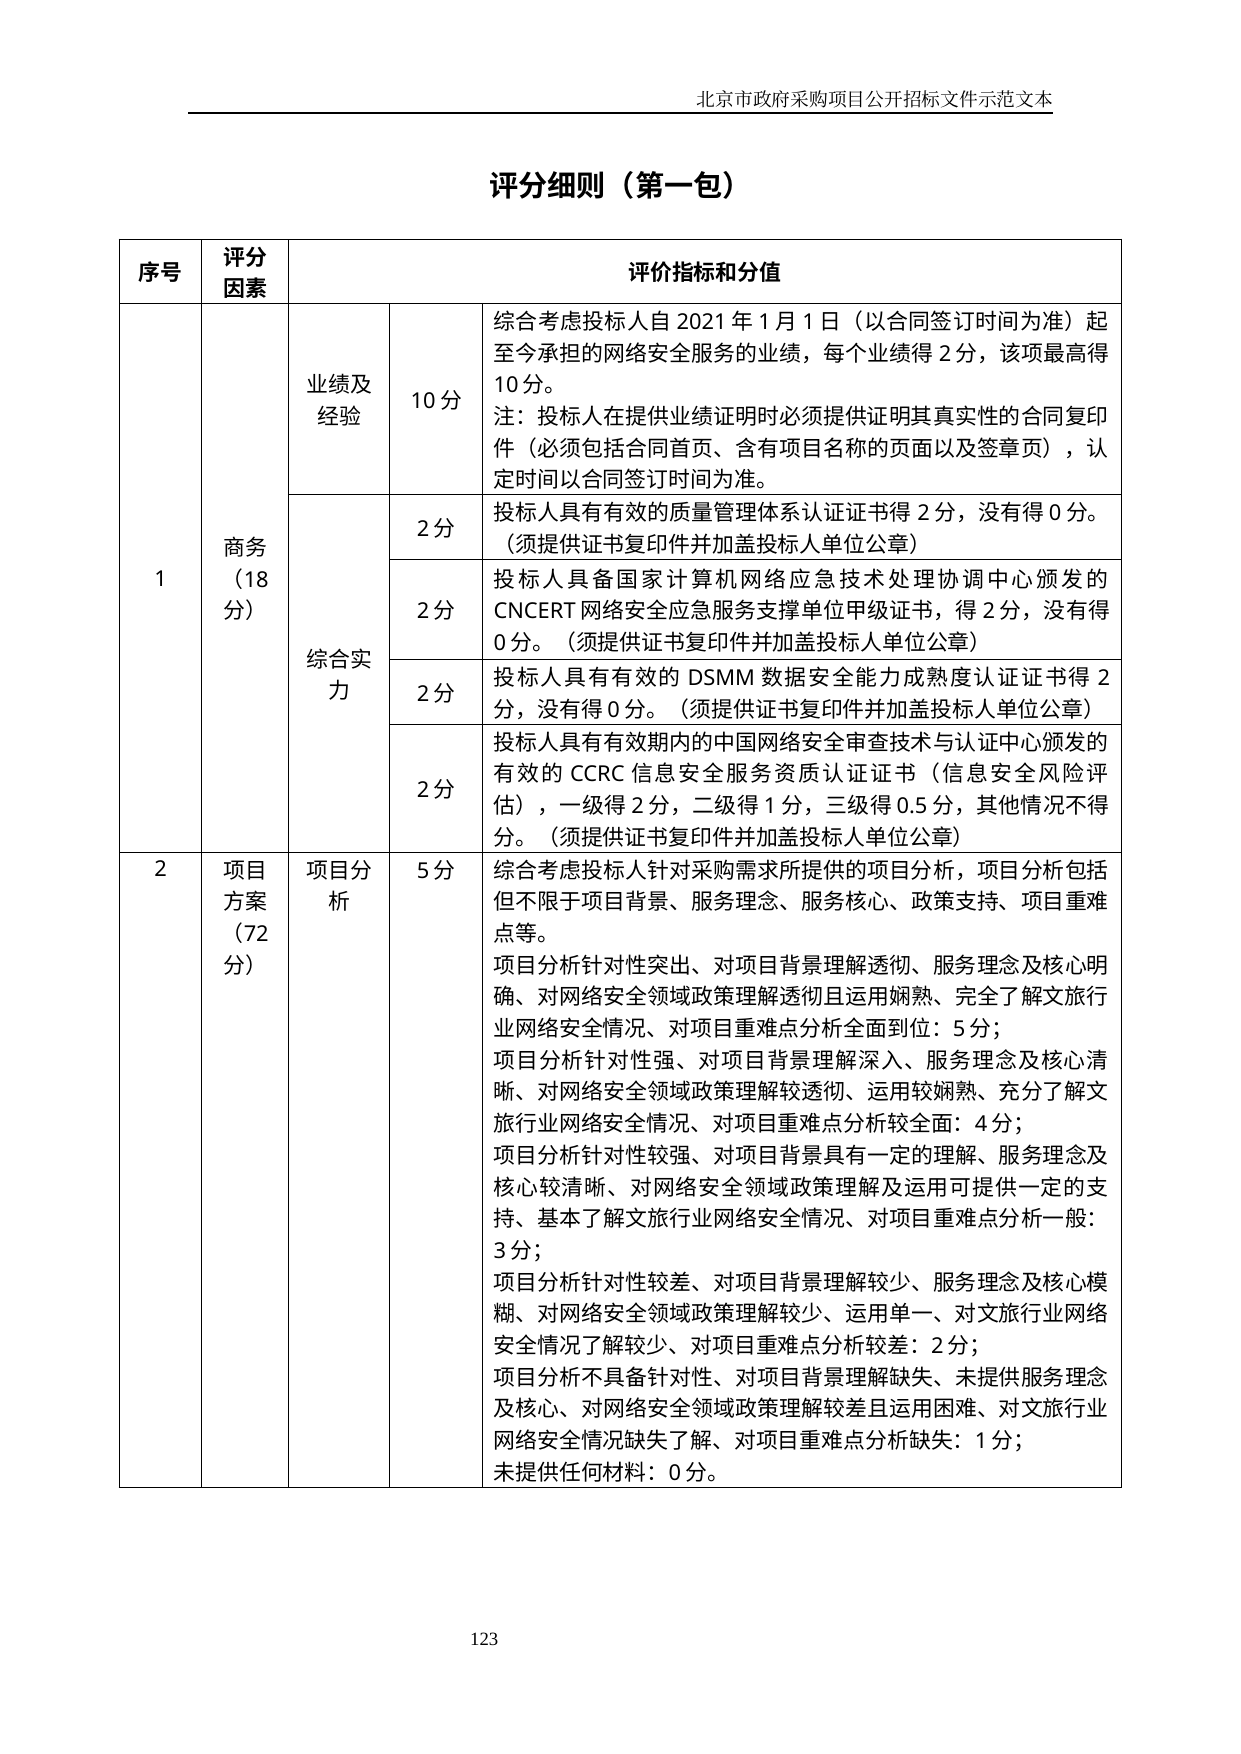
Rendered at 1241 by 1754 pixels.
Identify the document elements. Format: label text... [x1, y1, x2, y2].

table_cell 投标人具有有效期内的中国网络安全审查技术与认证中心颁发的有效的CCRC信息安全服务资质认证证书（信息安全风险评估），一级得2分，二级得1分，三级得0.5分，其他情况不得分。（须提供证书复印件并加盖投标人单位公章） [483, 725, 1121, 852]
table_cell 项目分析 [289, 853, 389, 1487]
table_cell 投标人具备国家计算机网络应急技术处理协调中心颁发的CNCERT网络安全应急服务支撑单位甲级证书，得2分，没有得0分。（须提供证书复印件并加盖投标人单位公章） [483, 560, 1121, 659]
table_cell 商务 （18分） [202, 304, 288, 852]
table_cell 10分 [390, 304, 482, 494]
table_header 评价指标和分值 [289, 240, 1121, 303]
table_cell 2分 [390, 725, 482, 852]
table_header 评分因素 [202, 240, 288, 303]
table_cell 1 [120, 304, 201, 852]
subtitle 评分细则（第一包） [187, 162, 1053, 205]
table_cell 综合考虑投标人针对采购需求所提供的项目分析，项目分析包括但不限于项目背景、服务理念、服务核心、政策支持、项目重难点等。 项目分析针对性突出、对项目背景理解透彻、服务理念及核心明确、对网络安全领域政策理解透彻且运用娴熟、完全了解文旅行业网络安全情况、对项目重难点分析全面到位：5分； 项目分析针对性强、对项目背景理解深入、服务理念及核心清晰、对网络安全领域政策理解较透彻、运用较娴熟、充分了解文旅行业网络安全情况、对项目重难点分析较全面：4分； 项目分析针对性较强、对项目背景具有一定的理解、服务理念及核心较清晰、对网络安全领域政策理解及运用可提供一定的支持、基本了解文旅行业网络安全情况、对项目重难点分析一般：3分； 项目分析针对性较差、对项目背景理解较少、服务理念及核心模糊、对网络安全领域政策理解较少、运用单一、对文旅行业网络安全情况了解较少、对项目重难点分析较差：2分； 项目分析不具备针对性、对项目背景理解缺失、未提供服务理念及核心、对网络安全领域政策理解较差且运用困难、对文旅行业网络安全情况缺失了解、对项目重难点分析缺失：1分； 未提供任何材料：0分。 [483, 853, 1121, 1487]
table_header 序号 [120, 240, 201, 303]
table_cell 投标人具有有效的DSMM数据安全能力成熟度认证证书得2分，没有得0分。（须提供证书复印件并加盖投标人单位公章） [483, 660, 1121, 724]
table_cell 2分 [390, 495, 482, 559]
table_cell 5分 [390, 853, 482, 1487]
table_cell 投标人具有有效的质量管理体系认证证书得2分，没有得0分。（须提供证书复印件并加盖投标人单位公章） [483, 495, 1121, 559]
table_cell 业绩及经验 [289, 304, 389, 494]
table_cell 2分 [390, 560, 482, 659]
table_cell 综合考虑投标人自2021年1月1日（以合同签订时间为准）起至今承担的网络安全服务的业绩，每个业绩得2分，该项最高得10分。 注：投标人在提供业绩证明时必须提供证明其真实性的合同复印件（必须包括合同首页、含有项目名称的页面以及签章页），认定时间以合同签订时间为准。 [483, 304, 1121, 494]
table_cell 项目方案 （72分） [202, 853, 288, 1487]
table_cell 综合实力 [289, 495, 389, 852]
table_cell 2分 [390, 660, 482, 724]
table_cell 2 [120, 853, 201, 1487]
